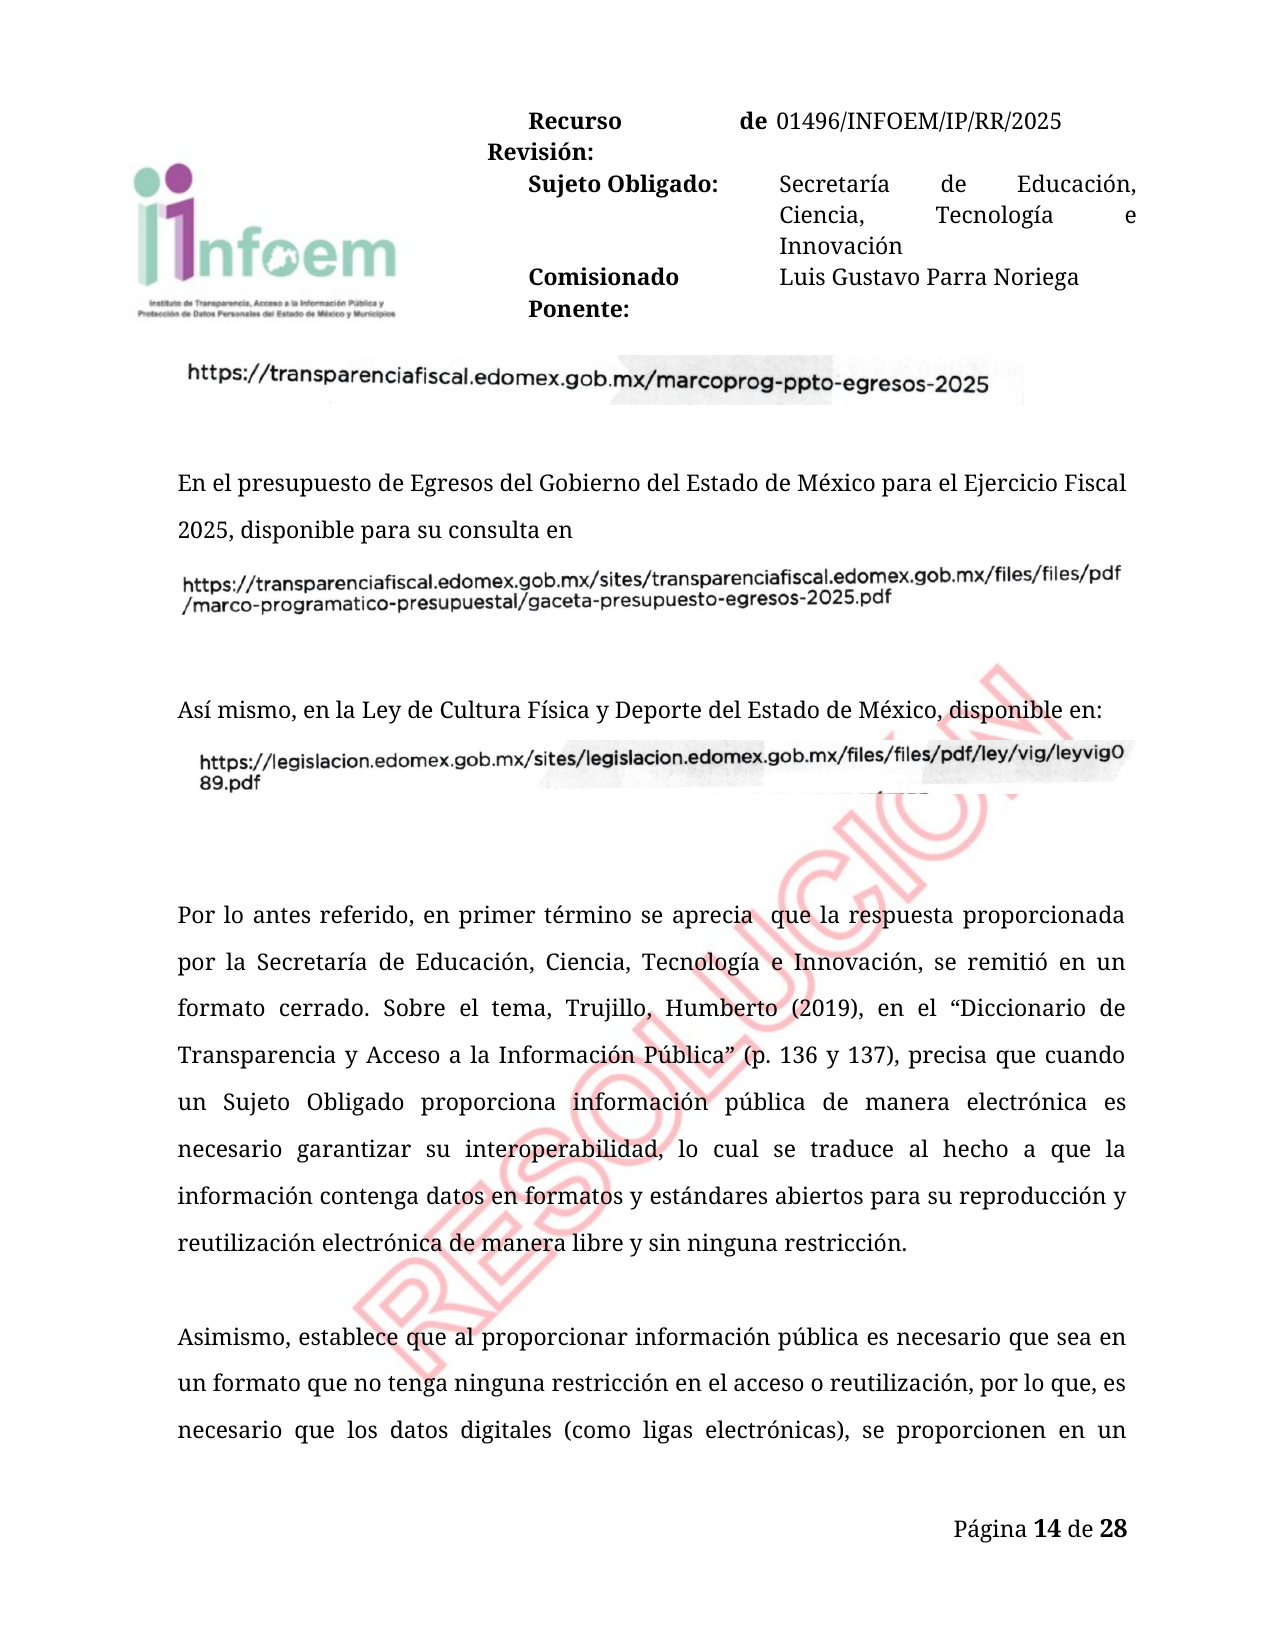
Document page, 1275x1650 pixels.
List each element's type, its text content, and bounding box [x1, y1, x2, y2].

text En el presupuesto de Egresos del Gobierno del Estado de México para el Ejercicio Fiscal 2025, disponible para su consulta en [177, 467, 1127, 545]
text Así mismo, en la Ley de Cultura Física y Deporte del Estado de México, disponible en: [177, 694, 1127, 725]
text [177, 1320, 1127, 1445]
text Por lo antes referido, en primer término se aprecia que la respuesta proporcionada por la Secretaría de Educación, Ciencia, Tecnología e Innovación, se remitió en un formato cerrado. Sobre el tema, Trujillo, Humberto (2019), en el “Diccionario de Transparencia y Acceso a la Información Pública” (p. 136 y 137), precisa que cuando un Sujeto Obligado proporciona información pública de manera electrónica es necesario garantizar su interoperabilidad, lo cual se traduce al hecho a que la información contenga datos en formatos y estándares abiertos para su reproducción y reutilización electrónica de manera libre y sin ninguna restricción. [177, 898, 1127, 1258]
picture [4, 98, 1275, 1650]
